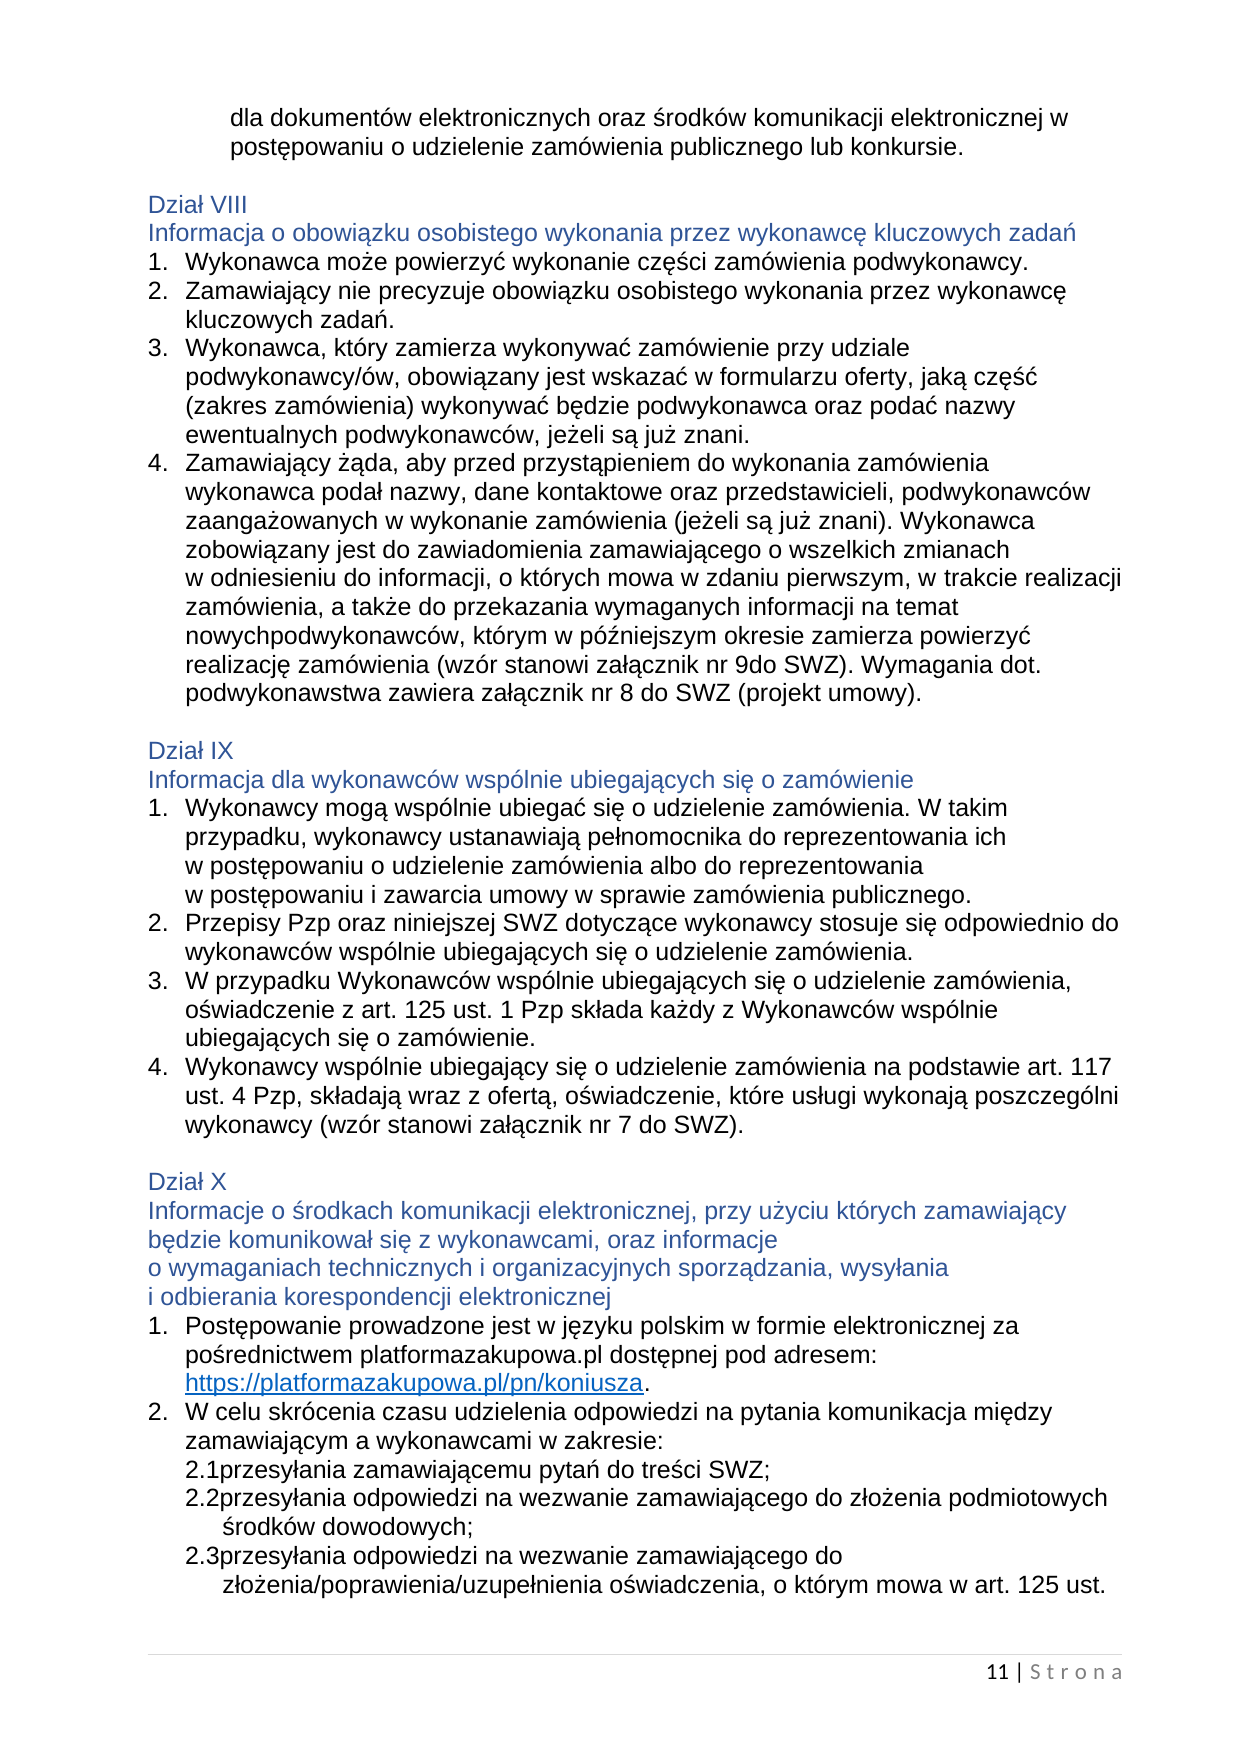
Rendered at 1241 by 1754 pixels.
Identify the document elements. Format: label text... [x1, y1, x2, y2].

list Wykonawcy wspólnie ubiegający się o udzielenie zamówienia na podstawie art. 117 ust. 4 Pzp, składają wraz z ofertą, oświadczenie, które usługi wykonają poszczególni wykonawcy (wzór stanowi załącznik nr 7 do SWZ). [148, 1052, 1122, 1138]
list Postępowanie prowadzone jest w języku polskim w formie elektronicznej za pośrednictwem platformazakupowa.pl dostępnej pod adresem: https://platformazakupowa.pl/pn/koniusza. [148, 1311, 1122, 1397]
list Przepisy Pzp oraz niniejszej SWZ dotyczące wykonawcy stosuje się odpowiednio do wykonawców wspólnie ubiegających się o udzielenie zamówienia. [148, 908, 1122, 966]
text 2.2przesyłania odpowiedzi na wezwanie zamawiającego do złożenia podmiotowych środków dowodowych; [185, 1483, 1122, 1541]
list Zamawiający nie precyzuje obowiązku osobistego wykonania przez wykonawcę kluczowych zadań. [148, 276, 1122, 333]
list Wykonawcy mogą wspólnie ubiegać się o udzielenie zamówienia. W takim przypadku, wykonawcy ustanawiają pełnomocnika do reprezentowania ich w postępowaniu o udzielenie zamówienia albo do reprezentowania w postępowaniu i zawarcia umowy w sprawie zamówienia publicznego. [148, 793, 1122, 908]
list W celu skrócenia czasu udzielenia odpowiedzi na pytania komunikacja między zamawiającym a wykonawcami w zakresie: [148, 1397, 1122, 1455]
subtitle i odbierania korespondencji elektronicznej [148, 1282, 1122, 1311]
subtitle Dział VIII [148, 190, 1122, 218]
text 2.1przesyłania zamawiającemu pytań do treści SWZ; [185, 1455, 1122, 1483]
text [185, 1541, 1122, 1598]
list Wykonawca, który zamierza wykonywać zamówienie przy udziale podwykonawcy/ów, obowiązany jest wskazać w formularzu oferty, jaką część (zakres zamówienia) wykonywać będzie podwykonawca oraz podać nazwy ewentualnych podwykonawców, jeżeli są już znani. [148, 333, 1122, 448]
subtitle o wymaganiach technicznych i organizacyjnych sporządzania, wysyłania [148, 1253, 1122, 1282]
subtitle Informacja dla wykonawców wspólnie ubiegających się o zamówienie [148, 765, 1122, 793]
list Zamawiający żąda, aby przed przystąpieniem do wykonania zamówienia wykonawca podał nazwy, dane kontaktowe oraz przedstawicieli, podwykonawców zaangażowanych w wykonanie zamówienia (jeżeli są już znani). Wykonawca zobowiązany jest do zawiadomienia zamawiającego o wszelkich zmianach w odniesieniu do informacji, o których mowa w zdaniu pierwszym, w trakcie realizacji zamówienia, a także do przekazania wymaganych informacji na temat nowychpodwykonawców, którym w późniejszym okresie zamierza powierzyć realizację zamówienia (wzór stanowi załącznik nr 9do SWZ). Wymagania dot. podwykonawstwa zawiera załącznik nr 8 do SWZ (projekt umowy). [148, 448, 1122, 707]
list Wykonawca może powierzyć wykonanie części zamówienia podwykonawcy. [148, 247, 1122, 276]
list W przypadku Wykonawców wspólnie ubiegających się o udzielenie zamówienia, oświadczenie z art. 125 ust. 1 Pzp składa każdy z Wykonawców wspólnie ubiegających się o zamówienie. [148, 966, 1122, 1052]
subtitle Informacje o środkach komunikacji elektronicznej, przy użyciu których zamawiający będzie komunikował się z wykonawcami, oraz informacje [148, 1196, 1122, 1253]
subtitle Dział X [148, 1167, 1122, 1196]
subtitle Dział IX [148, 736, 1122, 765]
subtitle Informacja o obowiązku osobistego wykonania przez wykonawcę kluczowych zadań [148, 218, 1122, 247]
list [185, 103, 1122, 161]
